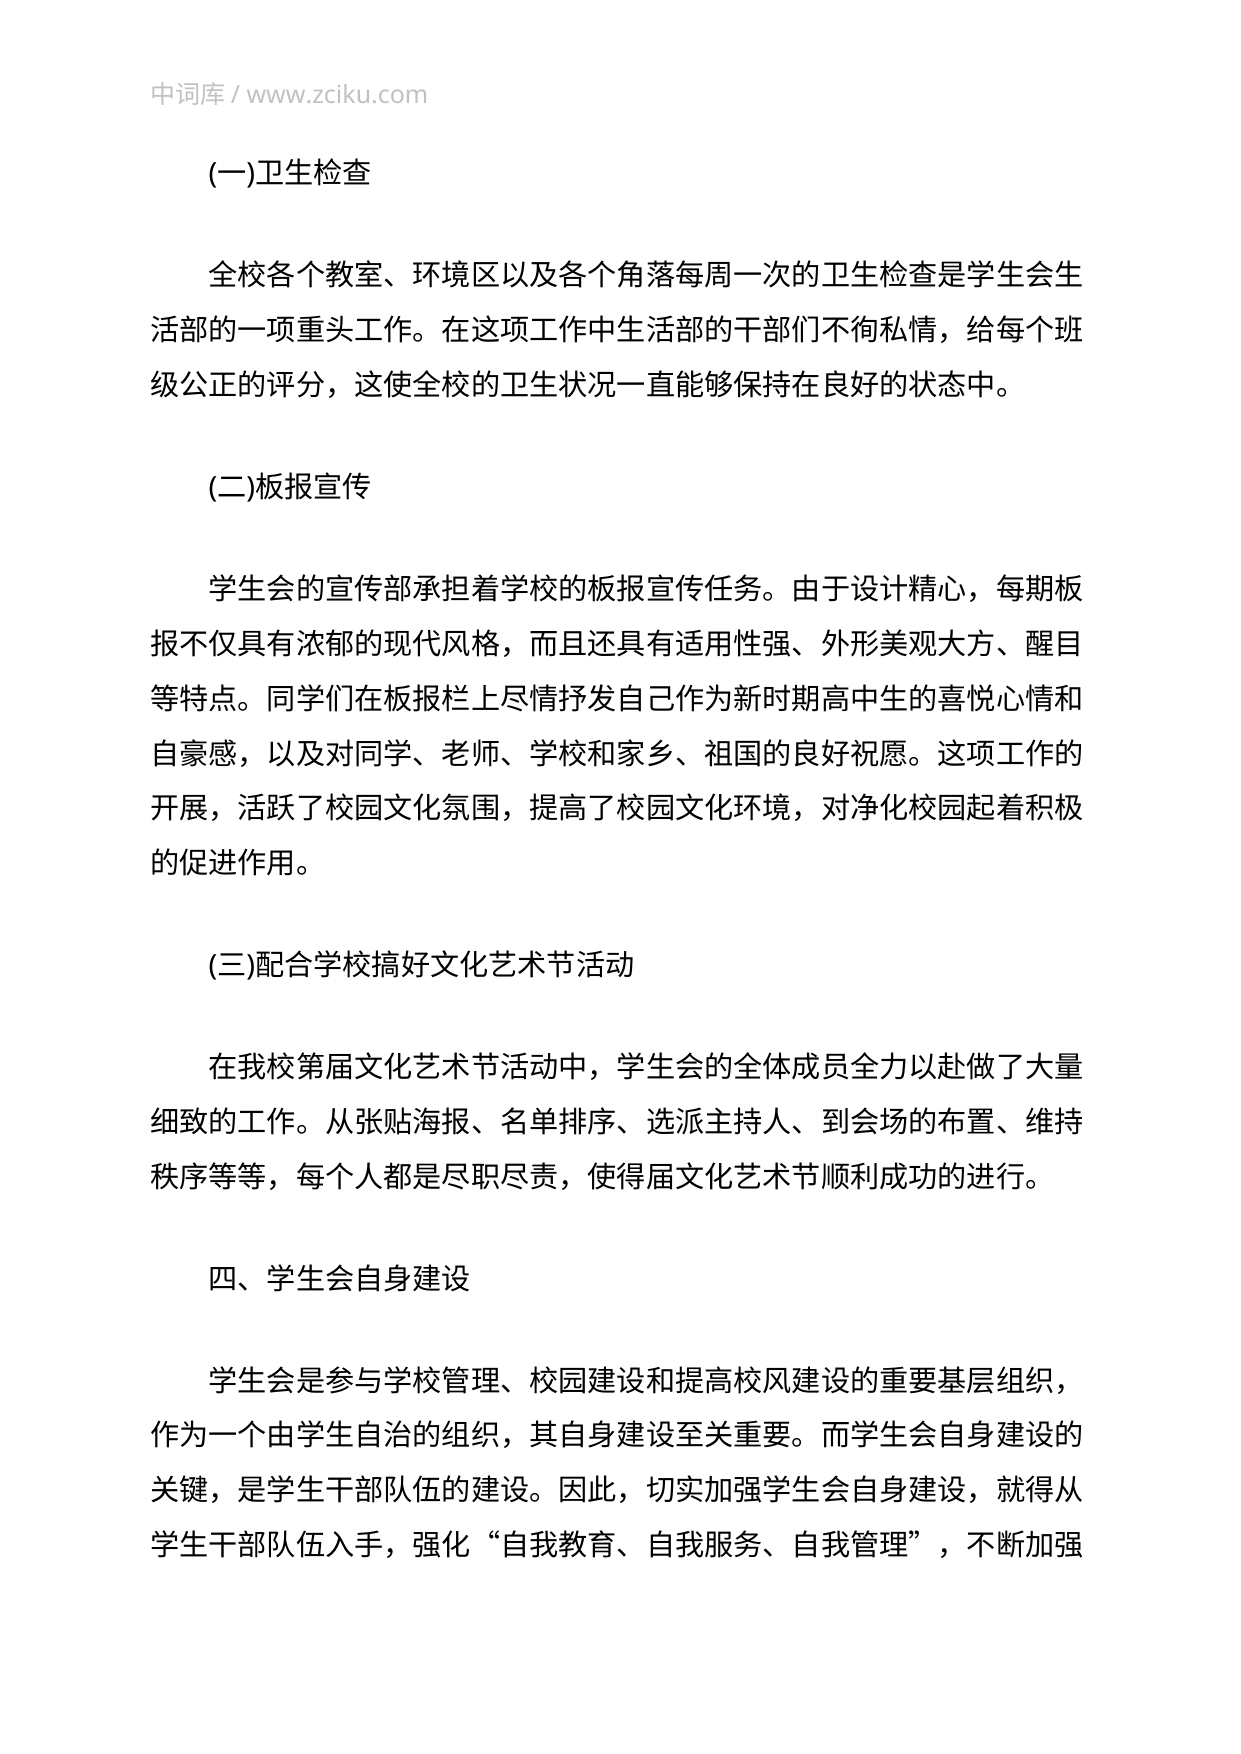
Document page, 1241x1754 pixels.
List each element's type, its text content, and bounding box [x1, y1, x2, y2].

text 全校各个教室、环境区以及各个角落每周一次的卫生检查是学生会生活部的一项重头工作。在这项工作中生活部的干部们不徇私情，给每个班级公正的评分，这使全校的卫生状况一直能够保持在良好的状态中。 [150, 252, 1090, 404]
text (三)配合学校搞好文化艺术节活动 [150, 942, 1090, 984]
text 四、学生会自身建设 [150, 1255, 1090, 1298]
text (二)板报宣传 [150, 463, 1090, 506]
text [150, 1357, 1090, 1564]
text 学生会的宣传部承担着学校的板报宣传任务。由于设计精心，每期板报不仅具有浓郁的现代风格，而且还具有适用性强、外形美观大方、醒目等特点。同学们在板报栏上尽情抒发自己作为新时期高中生的喜悦心情和自豪感，以及对同学、老师、学校和家乡、祖国的良好祝愿。这项工作的开展，活跃了校园文化氛围，提高了校园文化环境，对净化校园起着积极的促进作用。 [150, 566, 1090, 882]
text (一)卫生检查 [150, 150, 1090, 192]
text 在我校第届文化艺术节活动中，学生会的全体成员全力以赴做了大量细致的工作。从张贴海报、名单排序、选派主持人、到会场的布置、维持秩序等等，每个人都是尽职尽责，使得届文化艺术节顺利成功的进行。 [150, 1044, 1090, 1196]
